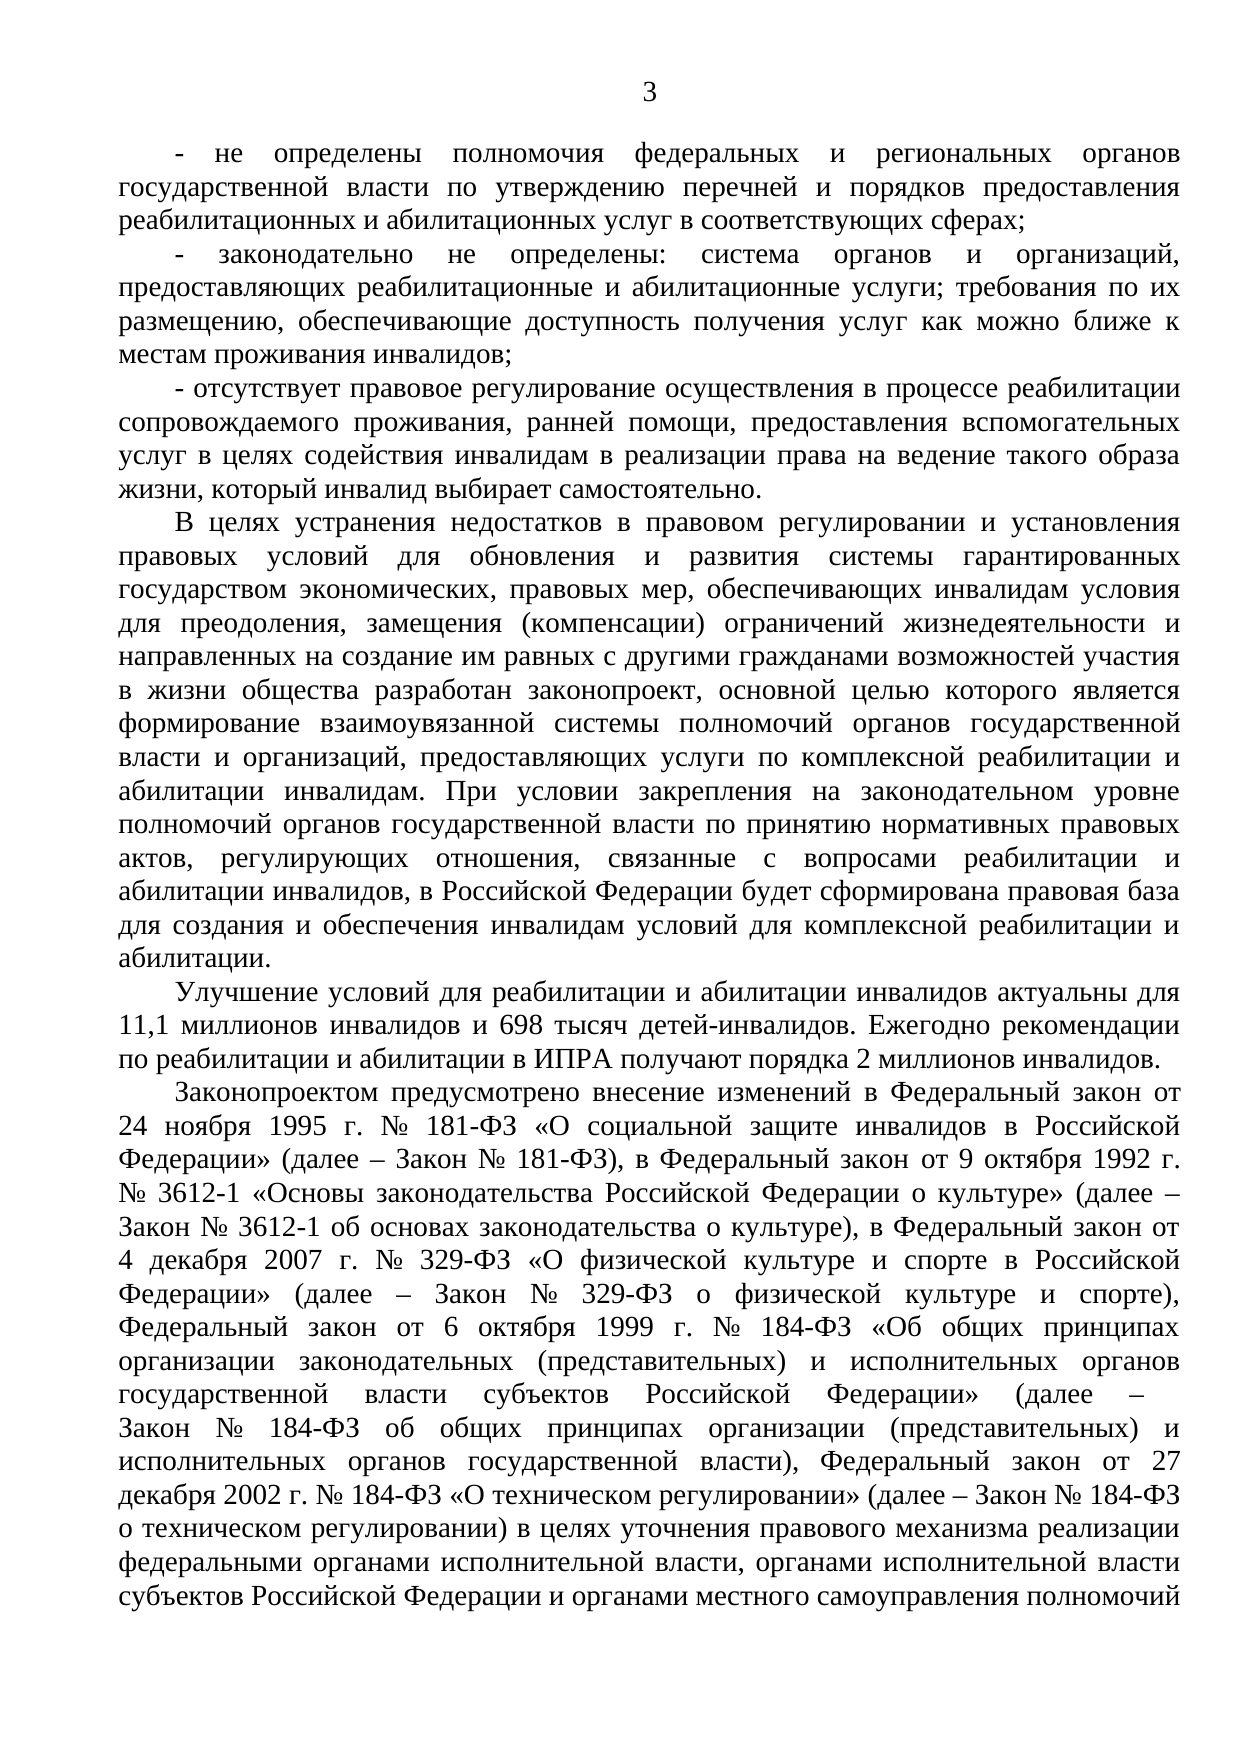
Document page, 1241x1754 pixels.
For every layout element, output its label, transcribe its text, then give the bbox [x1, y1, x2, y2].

text Улучшение условий для реабилитации и абилитации инвалидов актуальны для 11,1 миллионов инвалидов и 698 тысяч детей-инвалидов. Ежегодно рекомендации по реабилитации и абилитации в ИПРА получают порядка 2 миллионов инвалидов. [118, 974, 1181, 1074]
text - не определены полномочия федеральных и региональных органов государственной власти по утверждению перечней и порядков предоставления реабилитационных и абилитационных услуг в соответствующих сферах; [118, 135, 1181, 236]
text - законодательно не определены: система органов и организаций, предоставляющих реабилитационные и абилитационные услуги; требования по их размещению, обеспечивающие доступность получения услуг как можно ближе к местам проживания инвалидов; [118, 236, 1181, 370]
text - отсутствует правовое регулирование осуществления в процессе реабилитации сопровождаемого проживания, ранней помощи, предоставления вспомогательных услуг в целях содействия инвалидам в реализации права на ведение такого образа жизни, который инвалид выбирает самостоятельно. [118, 370, 1181, 504]
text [118, 1074, 1181, 1611]
text В целях устранения недостатков в правовом регулировании и установления правовых условий для обновления и развития системы гарантированных государством экономических, правовых мер, обеспечивающих инвалидам условия для преодоления, замещения (компенсации) ограничений жизнедеятельности и направленных на создание им равных с другими гражданами возможностей участия в жизни общества разработан законопроект, основной целью которого является формирование взаимоувязанной системы полномочий органов государственной власти и организаций, предоставляющих услуги по комплексной реабилитации и абилитации инвалидам. При условии закрепления на законодательном уровне полномочий органов государственной власти по принятию нормативных правовых актов, регулирующих отношения, связанные с вопросами реабилитации и абилитации инвалидов, в Российской Федерации будет сформирована правовая база для создания и обеспечения инвалидам условий для комплексной реабилитации и абилитации. [118, 504, 1181, 974]
